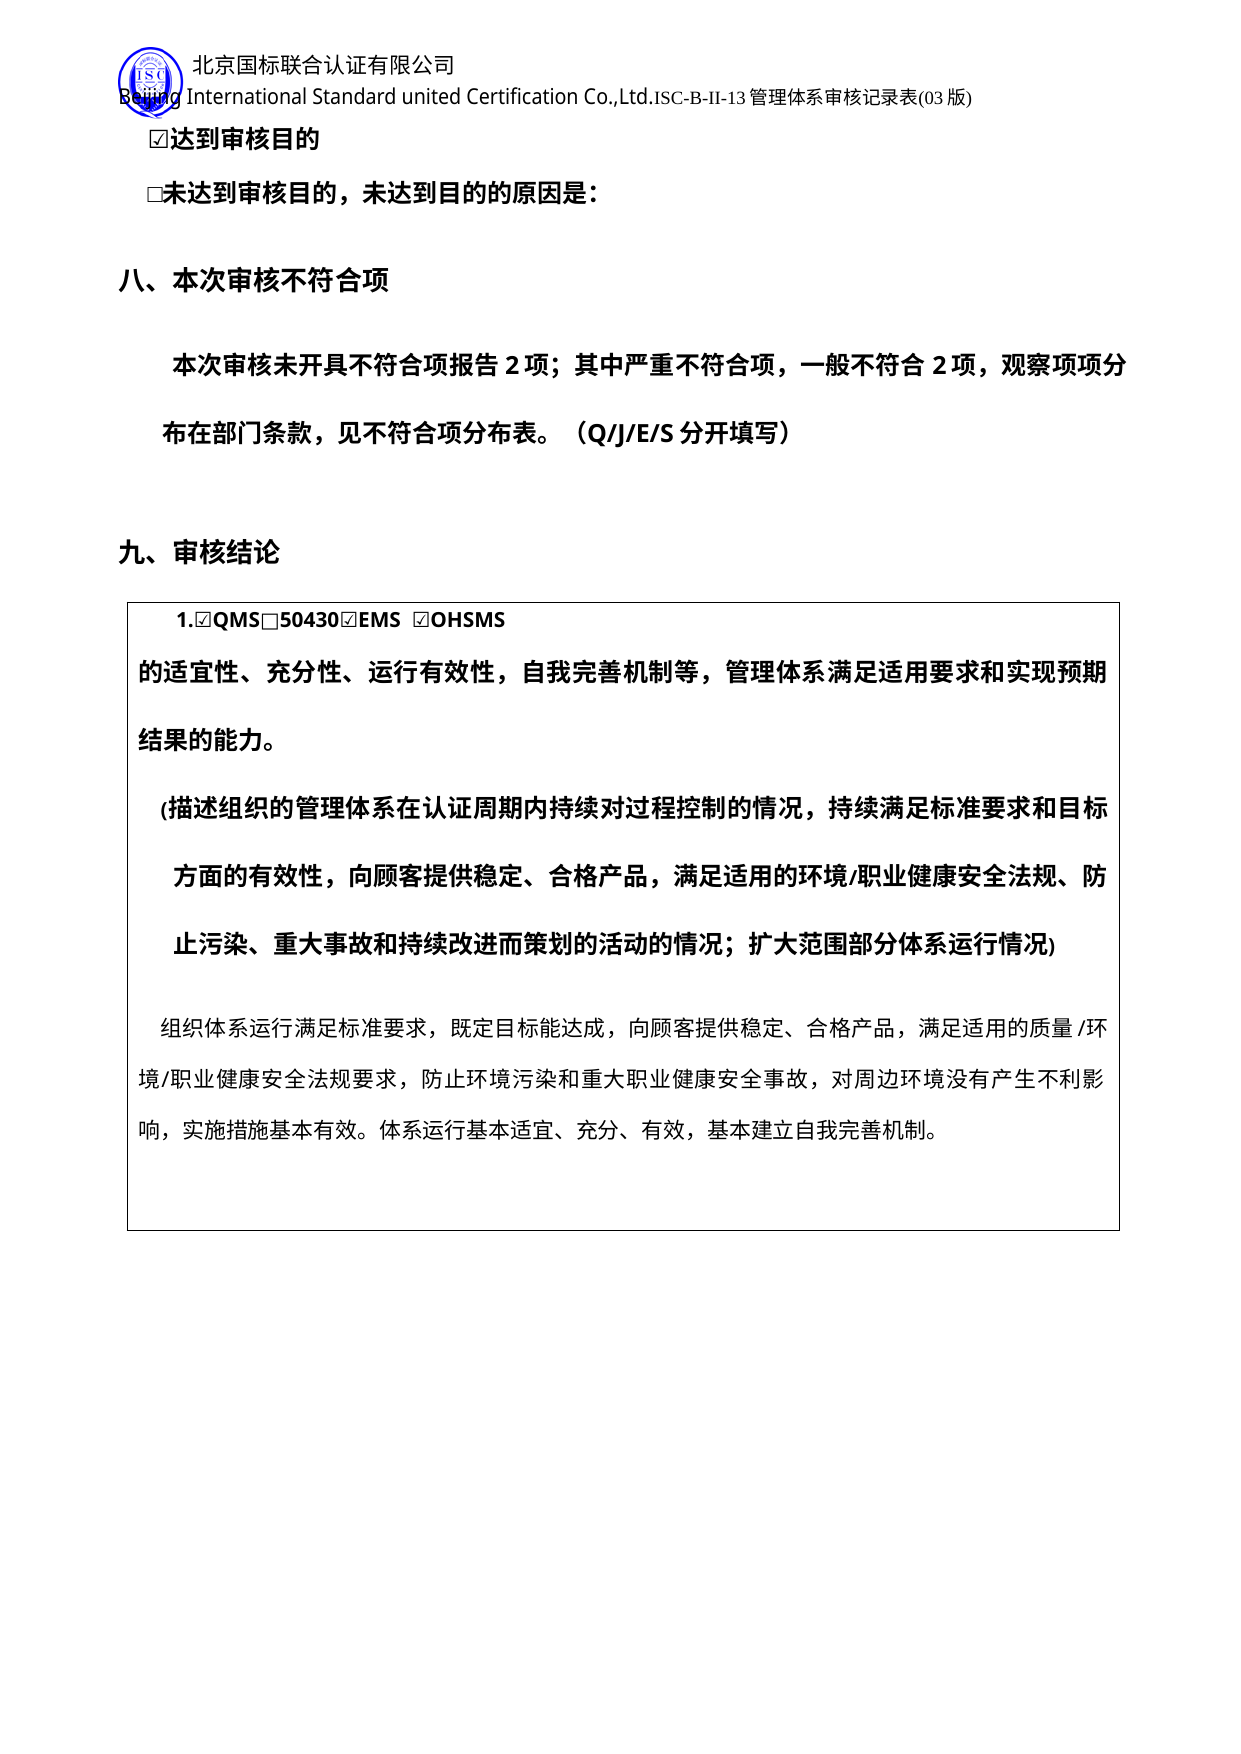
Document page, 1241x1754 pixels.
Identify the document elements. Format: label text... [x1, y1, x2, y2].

table_header 1.☑QMS□50430☑EMS ☑OHSMS 的适宜性、充分性、运行有效性，自我完善机制等，管理体系满足适用要求和实现预期结果的能力。 (描述组织的管理体系在认证周期内持续对过程控制的情况，持续满足标准要求和目标方面的有效性，向顾客提供稳定、合格产品，满足适用的环境/职业健康安全法规、防止污染、重大事故和持续改进而策划的活动的情况；扩大范围部分体系运行情况) 组织体系运行满足标准要求，既定目标能达成，向顾客提供稳定、合格产品，满足适用的质量/环境/职业健康安全法规要求，防止环境污染和重大职业健康安全事故，对周边环境没有产生不利影响，实施措施基本有效。体系运行基本适宜、充分、有效，基本建立自我完善机制。 [128, 603, 1119, 1230]
picture [118, 47, 186, 119]
text □未达到审核目的，未达到目的的原因是： [96, 174, 1128, 210]
text 八、本次审核不符合项 [118, 245, 1128, 313]
text ☑达到审核目的 [96, 119, 1128, 156]
text 本次审核未开具不符合项报告2项；其中严重不符合项，一般不符合2项，观察项项分布在部门条款，见不符合项分布表。（Q/J/E/S分开填写） [162, 330, 1128, 466]
text 九、审核结论 [118, 517, 1128, 585]
